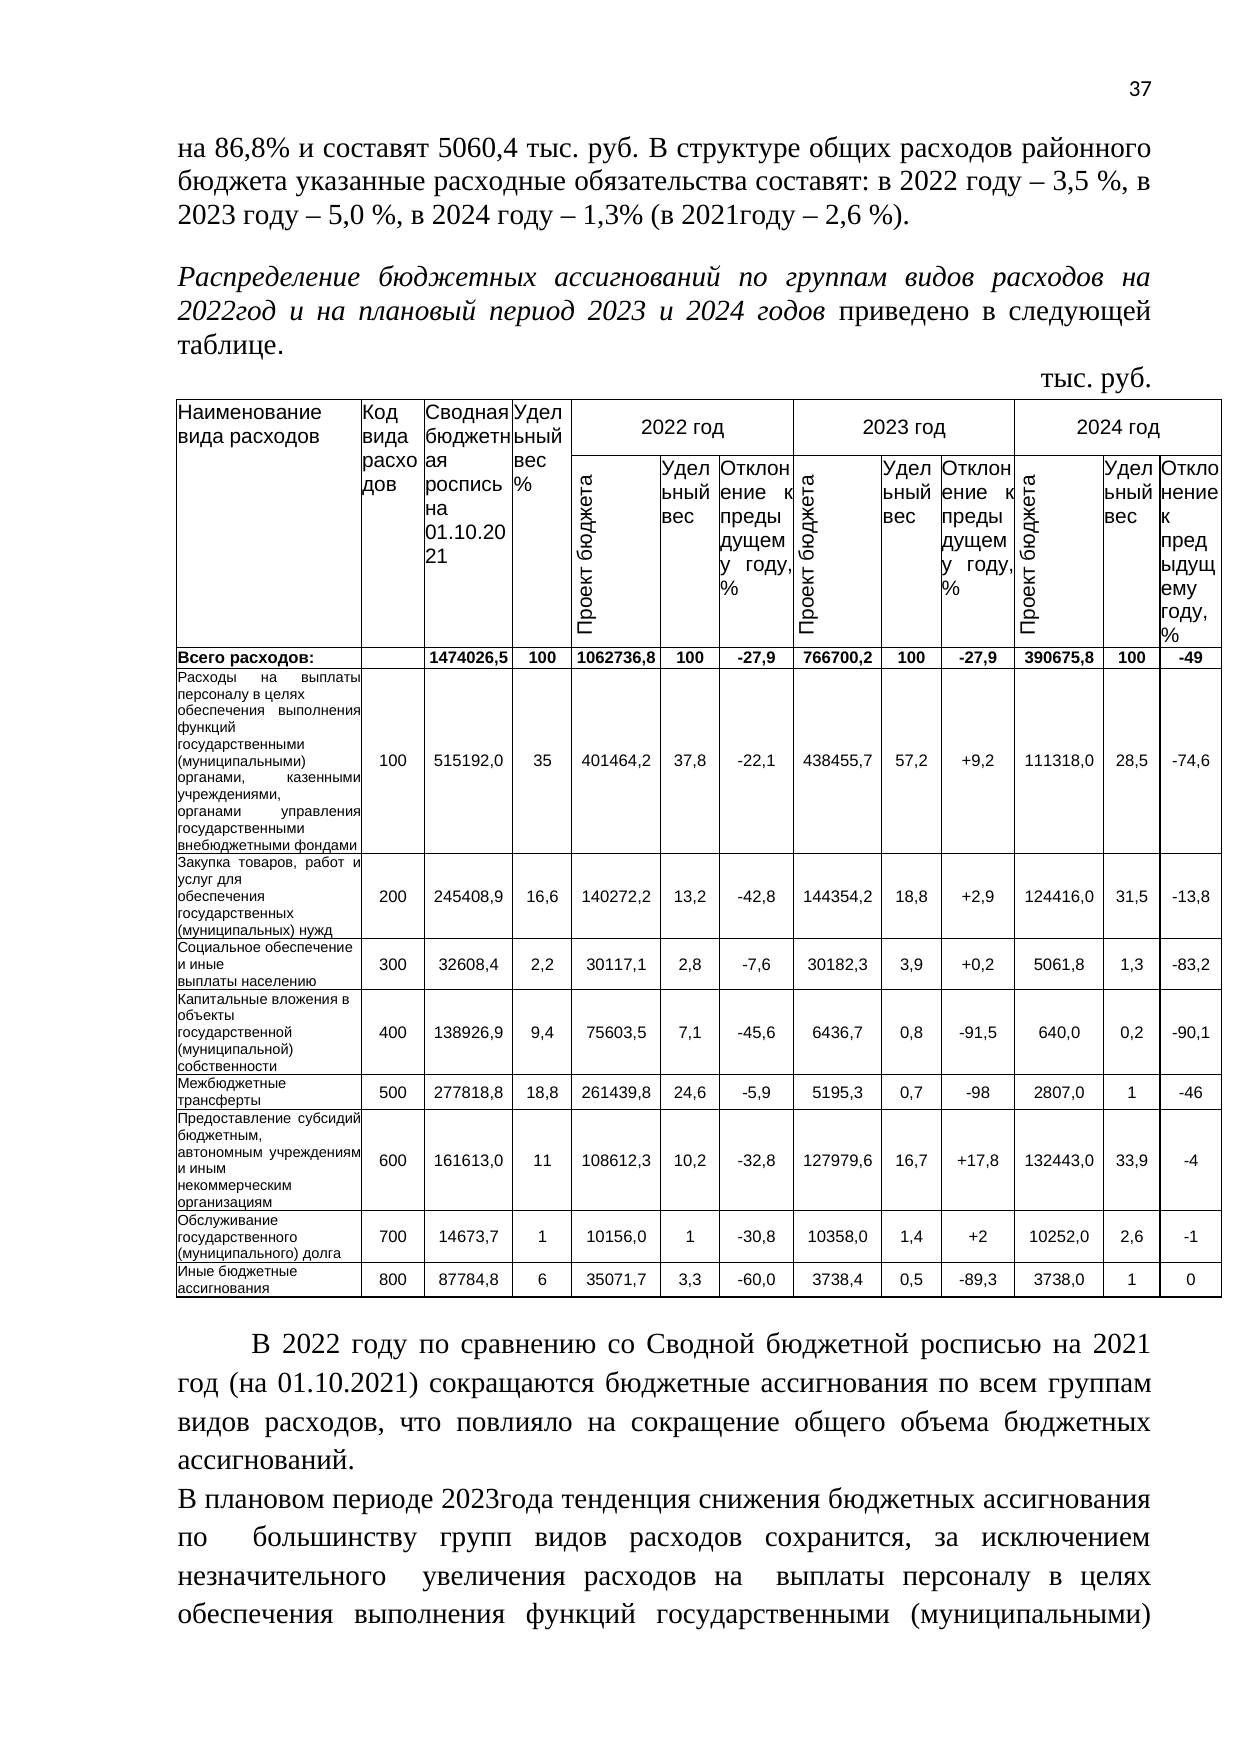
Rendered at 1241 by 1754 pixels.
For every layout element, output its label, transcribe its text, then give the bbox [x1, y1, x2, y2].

table_cell Расходы на выплаты персоналу в целях обеспечения выполнения функций государственными (муниципальными) органами, казенными учреждениями, органами управления государственными внебюджетными фондами [177, 669, 361, 853]
table_cell 14673,7 [425, 1211, 512, 1262]
table_cell [362, 648, 424, 667]
table_cell 1,3 [1104, 939, 1159, 989]
table_cell 1 [513, 1211, 571, 1262]
table_cell 261439,8 [572, 1075, 660, 1109]
table_cell 100 [362, 669, 424, 853]
table_cell 138926,9 [425, 990, 512, 1074]
table_cell -22,1 [720, 669, 793, 853]
table_cell 640,0 [1015, 990, 1103, 1074]
table_cell -46 [1161, 1075, 1221, 1109]
table_cell 600 [362, 1110, 424, 1210]
table_cell 2,8 [661, 939, 719, 989]
table_cell 10156,0 [572, 1211, 660, 1262]
table_cell 124416,0 [1015, 854, 1103, 938]
table_cell +17,8 [942, 1110, 1014, 1210]
table_cell 87784,8 [425, 1263, 512, 1296]
table_cell 37,8 [661, 669, 719, 853]
table_cell 390675,8 [1015, 648, 1103, 667]
table_cell -27,9 [942, 648, 1014, 667]
table_cell Отклонение к предыдущему году, % [720, 456, 793, 647]
table_cell -98 [942, 1075, 1014, 1109]
table_cell 35 [513, 669, 571, 853]
table_cell 2807,0 [1015, 1075, 1103, 1109]
table_cell 13,2 [661, 854, 719, 938]
table_cell 10252,0 [1015, 1211, 1103, 1262]
table_cell 300 [362, 939, 424, 989]
table_cell 75603,5 [572, 990, 660, 1074]
table_cell 800 [362, 1263, 424, 1296]
table_cell 3738,0 [1015, 1263, 1103, 1296]
table_cell 0 [1161, 1263, 1221, 1296]
table_cell 6 [513, 1263, 571, 1296]
table_cell +0,2 [942, 939, 1014, 989]
table_cell 5061,8 [1015, 939, 1103, 989]
table_cell 1062736,8 [572, 648, 660, 667]
table_cell Отклонение к предыдущему году, % [942, 456, 1014, 647]
table_cell 144354,2 [794, 854, 881, 938]
table_cell Всего расходов: [177, 648, 361, 667]
table_header Код вида расходов [362, 400, 424, 647]
table_cell 1 [1104, 1263, 1159, 1296]
table_cell 400 [362, 990, 424, 1074]
table_cell 16,6 [513, 854, 571, 938]
text В 2022 году по сравнению со Сводной бюджетной росписью на 2021 год (на 01.10.2021) сокращаются бюджетные ассигнования по всем группам видов расходов, что повлияло на сокращение общего объема бюджетных ассигнований. [177, 1327, 1152, 1476]
table_cell 11 [513, 1110, 571, 1210]
table_cell 32608,4 [425, 939, 512, 989]
table_cell 31,5 [1104, 854, 1159, 938]
table_cell 245408,9 [425, 854, 512, 938]
table_cell 1 [1104, 1075, 1159, 1109]
table_cell Проект бюджета [794, 456, 881, 647]
table_cell 16,7 [882, 1110, 941, 1210]
table_cell 9,4 [513, 990, 571, 1074]
table_cell -30,8 [720, 1211, 793, 1262]
table_cell Проект бюджета [1015, 456, 1103, 647]
table_cell 0,7 [882, 1075, 941, 1109]
table_cell 18,8 [513, 1075, 571, 1109]
table_cell -49 [1161, 648, 1221, 667]
table_cell 515192,0 [425, 669, 512, 853]
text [177, 1481, 1152, 1630]
table_cell 6436,7 [794, 990, 881, 1074]
table_cell -1 [1161, 1211, 1221, 1262]
table_cell 3,9 [882, 939, 941, 989]
table_cell 1 [661, 1211, 719, 1262]
table_cell -27,9 [720, 648, 793, 667]
table_cell +9,2 [942, 669, 1014, 853]
table_cell 277818,8 [425, 1075, 512, 1109]
table_cell 100 [1104, 648, 1159, 667]
table_header Сводная бюджетная роспись на 01.10.2021 [425, 400, 512, 647]
table_cell 200 [362, 854, 424, 938]
table_cell -90,1 [1161, 990, 1221, 1074]
table_cell Отклонение к предыдущему году, % [1161, 456, 1221, 647]
text Распределение бюджетных ассигнований по группам видов расходов на 2022год и на плановый период 2023 и 2024 годов приведено в следующей таблице. [177, 259, 1152, 360]
table_cell 33,9 [1104, 1110, 1159, 1210]
table_cell 140272,2 [572, 854, 660, 938]
table_header 2023 год [794, 400, 1014, 454]
table_cell -83,2 [1161, 939, 1221, 989]
table_cell -7,6 [720, 939, 793, 989]
table_cell 2,6 [1104, 1211, 1159, 1262]
table_cell 500 [362, 1075, 424, 1109]
table_cell Удельный вес [1104, 456, 1159, 647]
table_cell -5,9 [720, 1075, 793, 1109]
table_cell 3738,4 [794, 1263, 881, 1296]
table_cell -32,8 [720, 1110, 793, 1210]
table_cell 0,2 [1104, 990, 1159, 1074]
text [177, 130, 1152, 230]
table_cell 100 [882, 648, 941, 667]
table_cell Удельный вес [661, 456, 719, 647]
table_header Удельный вес % [513, 400, 571, 647]
text тыс. руб. [177, 360, 1152, 394]
table_cell 111318,0 [1015, 669, 1103, 853]
table_cell 100 [513, 648, 571, 667]
table_cell -91,5 [942, 990, 1014, 1074]
table_cell 18,8 [882, 854, 941, 938]
table_cell 401464,2 [572, 669, 660, 853]
table_cell 1474026,5 [425, 648, 512, 667]
table_cell -13,8 [1161, 854, 1221, 938]
table_cell +2,9 [942, 854, 1014, 938]
table_header Наименование вида расходов [177, 400, 361, 647]
table_cell 30182,3 [794, 939, 881, 989]
table_cell 10358,0 [794, 1211, 881, 1262]
table_cell 127979,6 [794, 1110, 881, 1210]
table_cell 700 [362, 1211, 424, 1262]
table_cell Закупка товаров, работ и услуг для обеспечения государственных (муниципальных) нужд [177, 854, 361, 938]
table_cell Социальное обеспечение и иные выплаты населению [177, 939, 361, 989]
table_cell Проект бюджета [572, 456, 660, 647]
table_cell 7,1 [661, 990, 719, 1074]
table_cell 57,2 [882, 669, 941, 853]
table_cell 1,4 [882, 1211, 941, 1262]
table_cell 766700,2 [794, 648, 881, 667]
table_cell 0,5 [882, 1263, 941, 1296]
table_cell 132443,0 [1015, 1110, 1103, 1210]
table_cell Капитальные вложения в объекты государственной (муниципальной) собственности [177, 990, 361, 1074]
table_cell 438455,7 [794, 669, 881, 853]
table_cell +2 [942, 1211, 1014, 1262]
table_cell 100 [661, 648, 719, 667]
table_cell 30117,1 [572, 939, 660, 989]
table_cell -74,6 [1161, 669, 1221, 853]
table_cell Удельный вес [882, 456, 941, 647]
table_cell -42,8 [720, 854, 793, 938]
table_cell 35071,7 [572, 1263, 660, 1296]
table_header 2024 год [1015, 400, 1221, 454]
table_cell Межбюджетные трансферты [177, 1075, 361, 1109]
table_cell -60,0 [720, 1263, 793, 1296]
table_cell 108612,3 [572, 1110, 660, 1210]
table_cell Обслуживание государственного (муниципального) долга [177, 1211, 361, 1262]
table_cell -4 [1161, 1110, 1221, 1210]
table_cell Предоставление субсидий бюджетным, автономным учреждениям и иным некоммерческим организациям [177, 1110, 361, 1210]
table_cell 24,6 [661, 1075, 719, 1109]
table_cell -45,6 [720, 990, 793, 1074]
table_cell 2,2 [513, 939, 571, 989]
table_cell Иные бюджетные ассигнования [177, 1263, 361, 1296]
table_cell 161613,0 [425, 1110, 512, 1210]
table_cell 3,3 [661, 1263, 719, 1296]
table_cell 5195,3 [794, 1075, 881, 1109]
table_header 2022 год [572, 400, 793, 454]
table_cell 10,2 [661, 1110, 719, 1210]
table_cell 28,5 [1104, 669, 1159, 853]
table_cell 0,8 [882, 990, 941, 1074]
table_cell -89,3 [942, 1263, 1014, 1296]
